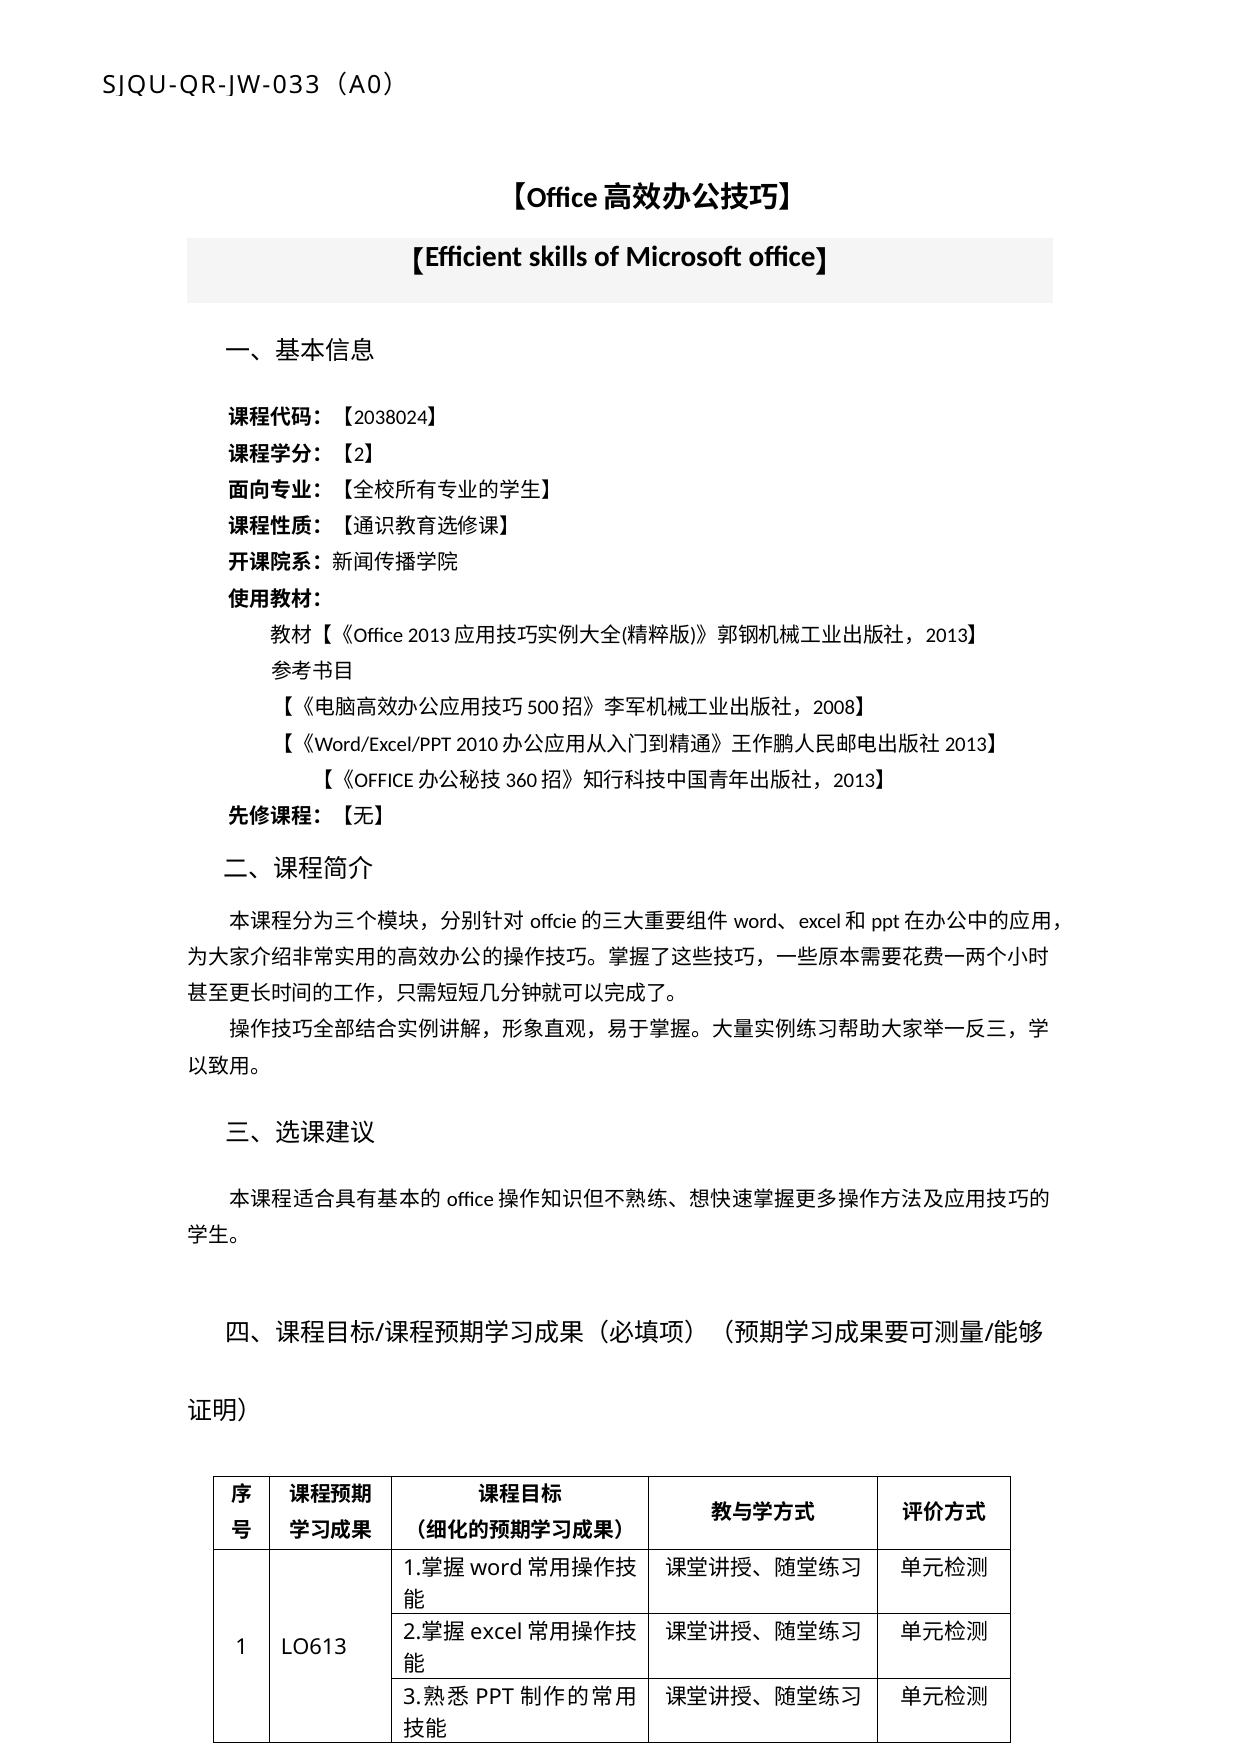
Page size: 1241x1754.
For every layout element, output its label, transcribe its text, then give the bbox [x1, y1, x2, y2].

text 二、课程简介 [187, 848, 1053, 884]
table_cell 1.掌握word常用操作技能 [392, 1550, 648, 1613]
text 操作技巧全部结合实例讲解，形象直观，易于掌握。大量实例练习帮助大家举一反三，学以致用。 [187, 1013, 1053, 1079]
text 【《Word/Excel/PPT 2010办公应用从入门到精通》王作鹏人民邮电出版社 2013】 [262, 727, 1053, 757]
text 【Efficient skills of Microsoft office】 [187, 238, 1053, 303]
table_cell 2.掌握excel常用操作技能 [392, 1614, 648, 1678]
text 本课程分为三个模块，分别针对offcie的三大重要组件word、excel和ppt在办公中的应用，为大家介绍非常实用的高效办公的操作技巧。掌握了这些技巧，一些原本需要花费一两个小时甚至更长时间的工作，只需短短几分钟就可以完成了。 [187, 904, 1053, 1007]
table_cell 单元检测 [878, 1679, 1010, 1742]
text 开课院系：新闻传播学院 [187, 546, 1053, 576]
table_cell 课堂讲授、随堂练习 [649, 1614, 877, 1678]
text 面向专业：【全校所有专业的学生】 [187, 473, 1053, 503]
table_cell 课堂讲授、随堂练习 [649, 1679, 877, 1742]
table_cell 单元检测 [878, 1614, 1010, 1678]
table_header 评价方式 [878, 1477, 1010, 1549]
table_header 课程预期 学习成果 [270, 1477, 391, 1549]
table_cell 1 [214, 1550, 269, 1742]
text 三、选课建议 [187, 1098, 1053, 1163]
table_cell 单元检测 [878, 1550, 1010, 1613]
text 【Office高效办公技巧】 [187, 162, 1053, 227]
table_header 教与学方式 [649, 1477, 877, 1549]
text 【《电脑高效办公应用技巧500招》李军机械工业出版社，2008】 [262, 691, 1053, 721]
text 四、课程目标/课程预期学习成果（必填项）（预期学习成果要可测量/能够证明） [187, 1298, 1053, 1441]
table_header 课程目标 （细化的预期学习成果） [392, 1477, 648, 1549]
text 课程性质：【通识教育选修课】 [187, 509, 1053, 539]
text 课程学分：【2】 [187, 437, 1053, 467]
table_cell 3.熟悉PPT制作的常用技能 [392, 1679, 648, 1742]
table_header 序号 [214, 1477, 269, 1549]
text 一、基本信息 [187, 316, 1053, 381]
text 【《OFFICE办公秘技360招》知行科技中国青年出版社，2013】 [187, 763, 1053, 793]
text 本课程适合具有基本的office操作知识但不熟练、想快速掌握更多操作方法及应用技巧的学生。 [187, 1182, 1053, 1249]
table_cell 课堂讲授、随堂练习 [649, 1550, 877, 1613]
text 使用教材： [187, 582, 1053, 612]
text 参考书目 [187, 654, 1053, 684]
text 教材【《Office 2013应用技巧实例大全(精粹版)》郭钢机械工业出版社，2013】 [187, 618, 1053, 648]
table_cell LO613 [270, 1550, 391, 1742]
text 先修课程：【无】 [187, 799, 1053, 829]
text 课程代码：【2038024】 [187, 401, 1053, 431]
